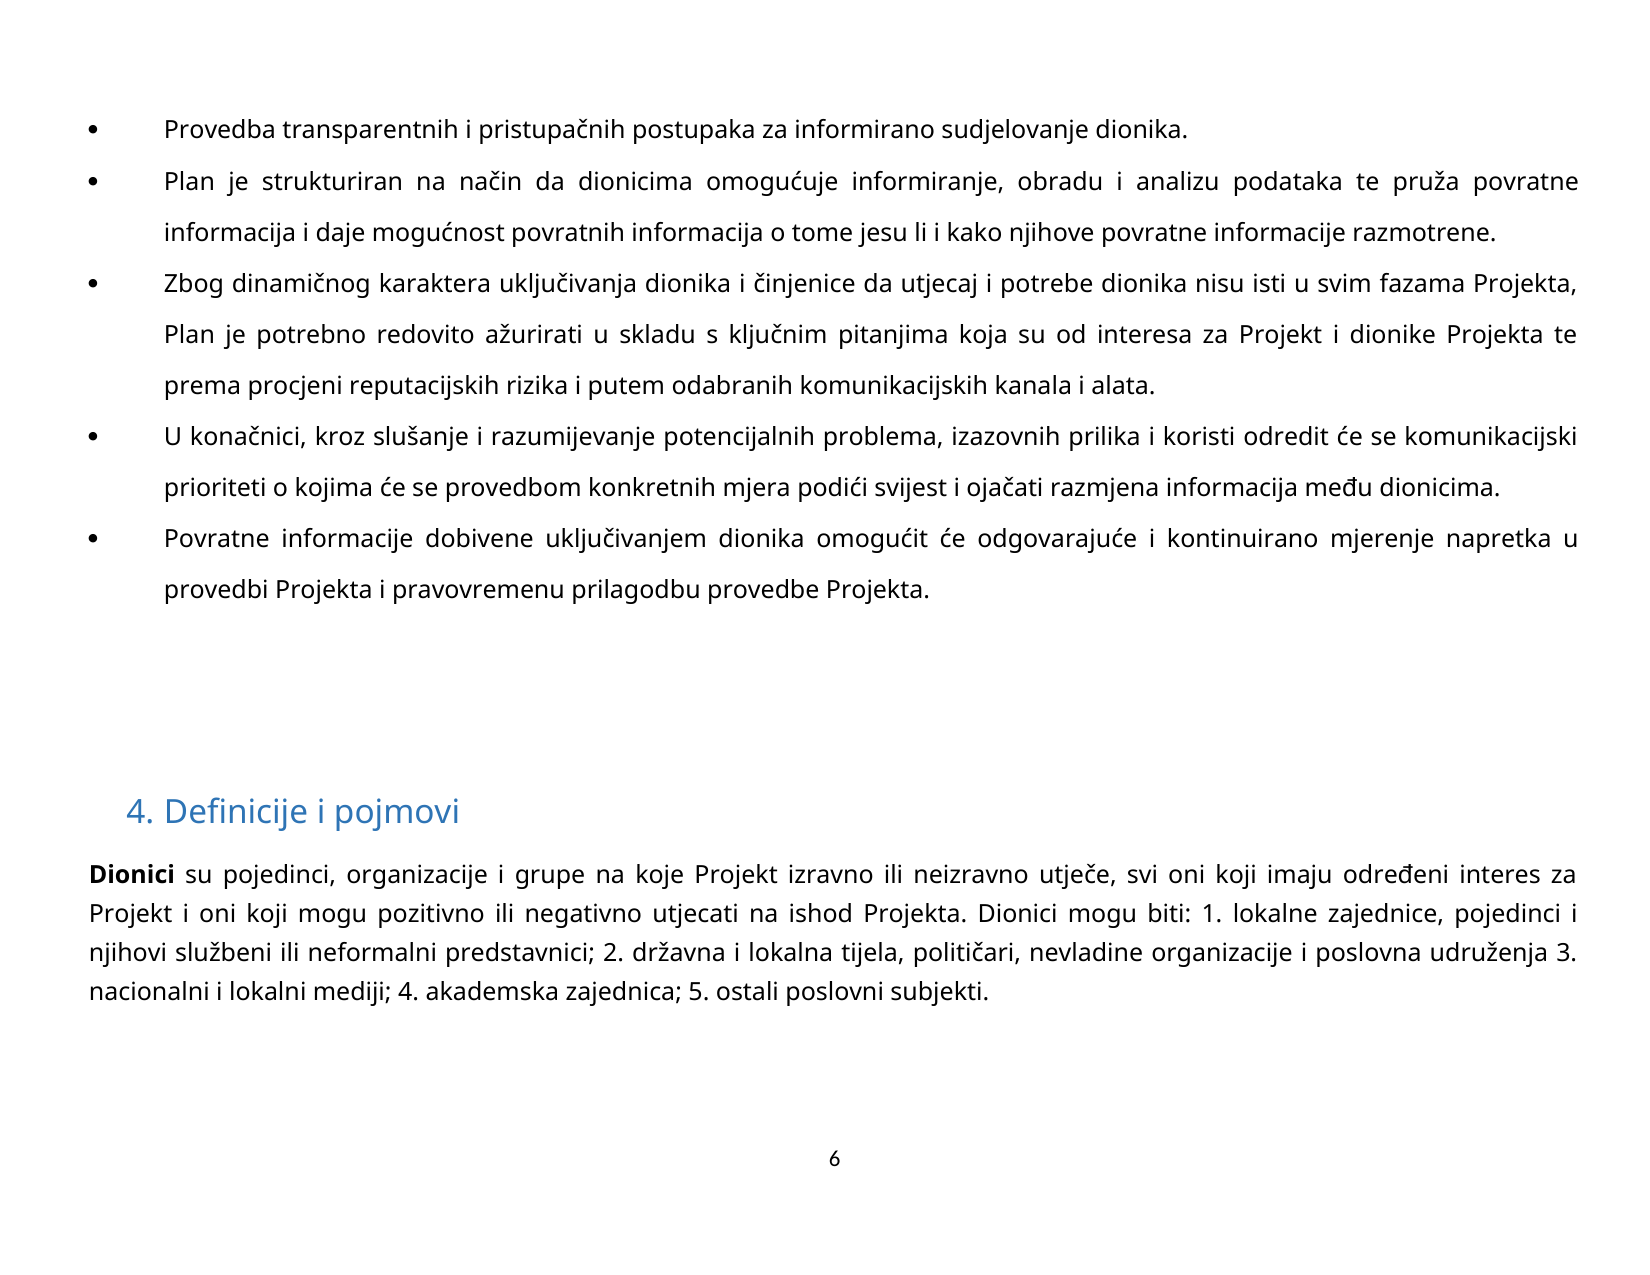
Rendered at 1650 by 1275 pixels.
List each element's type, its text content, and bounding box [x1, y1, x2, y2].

list Zbog dinamičnog karaktera uključivanja dionika i činjenice da utjecaj i potrebe dionika nisu isti u svim fazama Projekta, Plan je potrebno redovito ažurirati u skladu s ključnim pitanjima koja su od interesa za Projekt i dionike Projekta te prema procjeni reputacijskih rizika i putem odabranih komunikacijskih kanala i alata. [89, 265, 1580, 401]
list U konačnici, kroz slušanje i razumijevanje potencijalnih problema, izazovnih prilika i koristi odredit će se komunikacijski prioriteti o kojima će se provedbom konkretnih mjera podići svijest i ojačati razmjena informacija među dionicima. [89, 418, 1580, 503]
subtitle Definicije i pojmovi [126, 788, 1580, 834]
text Dionici su pojedinci, organizacije i grupe na koje Projekt izravno ili neizravno utječe, svi oni koji imaju određeni interes za Projekt i oni koji mogu pozitivno ili negativno utjecati na ishod Projekta. Dionici mogu biti: 1. lokalne zajednice, pojedinci i njihovi službeni ili neformalni predstavnici; 2. državna i lokalna tijela, političari, nevladine organizacije i poslovna udruženja 3. nacionalni i lokalni mediji; 4. akademska zajednica; 5. ostali poslovni subjekti. [89, 856, 1580, 1008]
list Plan je strukturiran na način da dionicima omogućuje informiranje, obradu i analizu podataka te pruža povratne informacija i daje mogućnost povratnih informacija o tome jesu li i kako njihove povratne informacije razmotrene. [89, 163, 1580, 248]
list Povratne informacije dobivene uključivanjem dionika omogućit će odgovarajuće i kontinuirano mjerenje napretka u provedbi Projekta i pravovremenu prilagodbu provedbe Projekta. [89, 521, 1580, 606]
list Provedba transparentnih i pristupačnih postupaka za informirano sudjelovanje dionika. [89, 112, 1580, 146]
